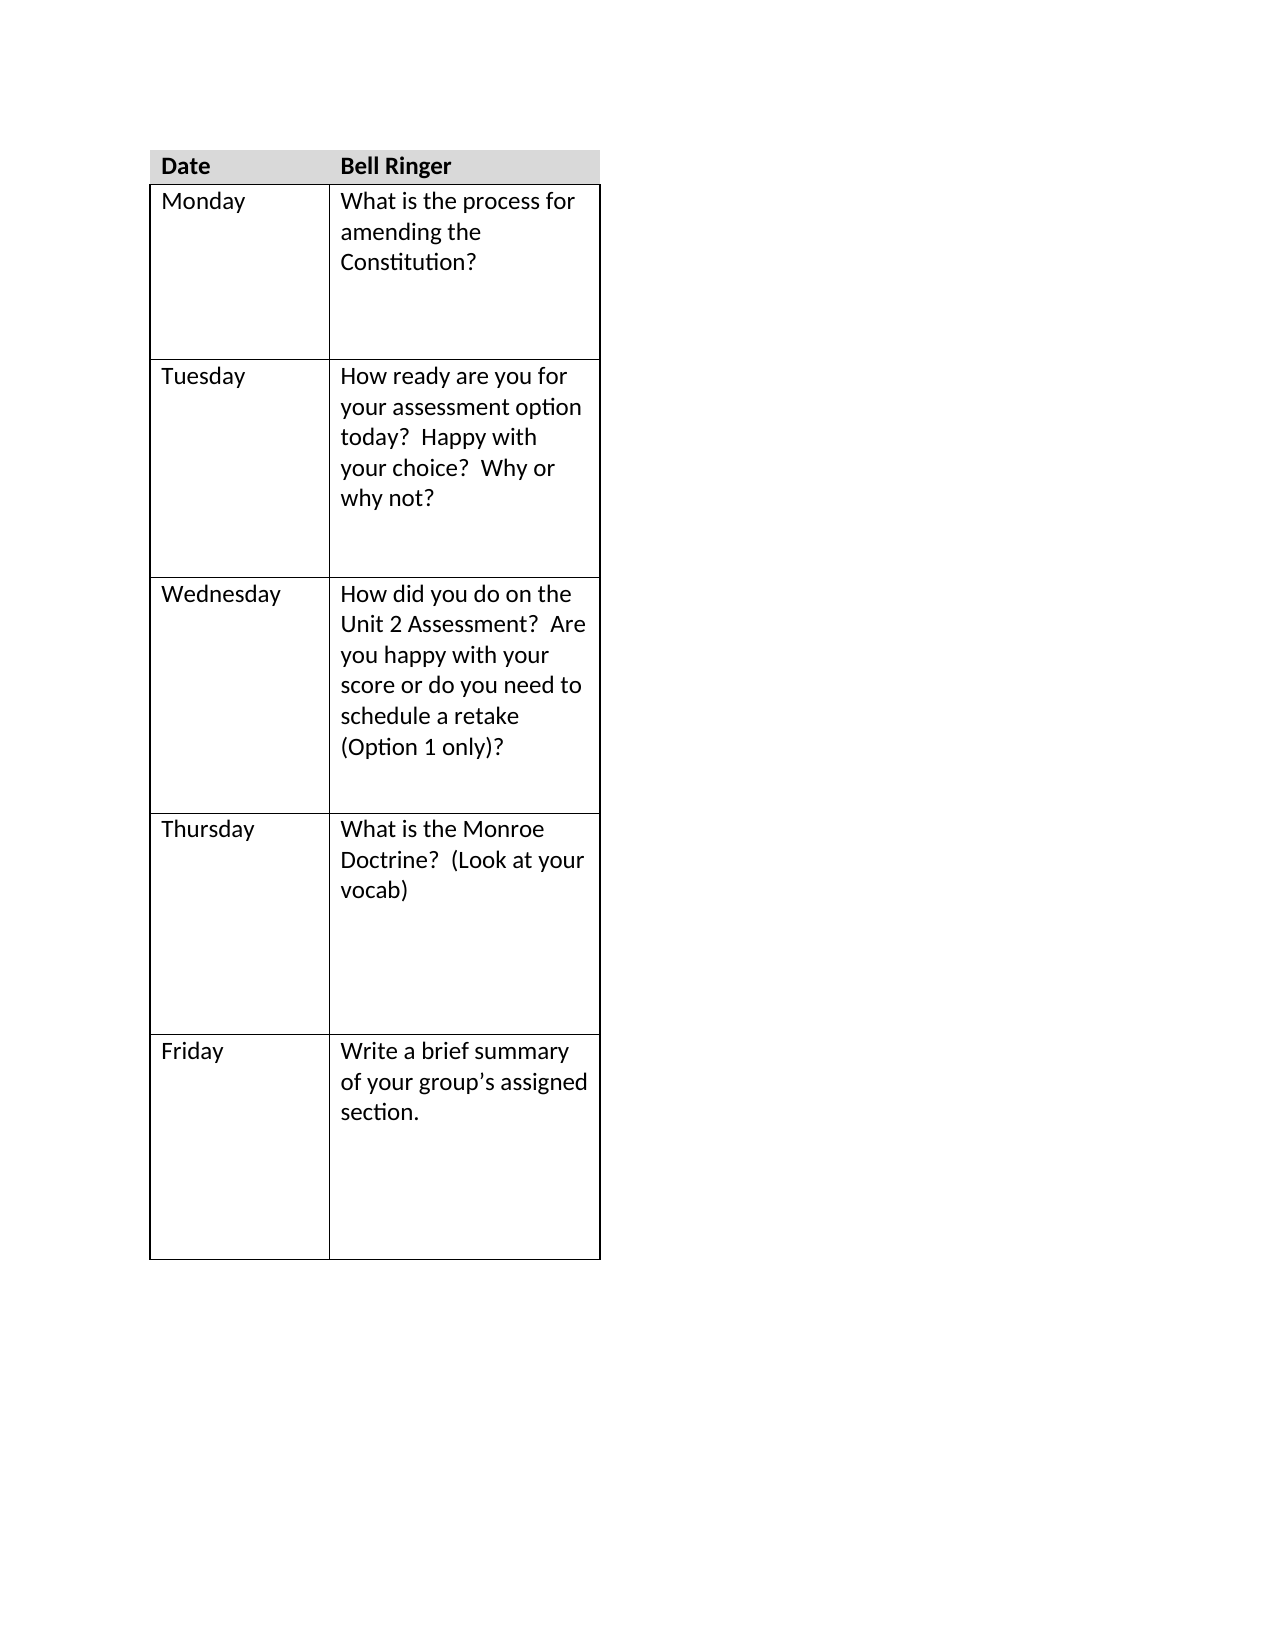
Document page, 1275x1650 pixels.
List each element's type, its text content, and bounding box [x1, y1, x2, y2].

table_cell Friday [151, 1035, 329, 1259]
table_header Bell Ringer [329, 150, 600, 184]
table_cell Monday [151, 185, 329, 359]
table_header Date [150, 150, 329, 184]
table_cell What is the process for amending the Constitution? [330, 185, 599, 359]
table_cell Tuesday [151, 360, 329, 577]
table_cell Thursday [151, 814, 329, 1034]
table_cell Write a brief summary of your group’s assigned section. [330, 1035, 599, 1259]
table_cell How ready are you for your assessment option today? Happy with your choice? Why or why not? [330, 360, 599, 577]
table_cell Wednesday [151, 578, 329, 812]
table_cell How did you do on the Unit 2 Assessment? Are you happy with your score or do you need to schedule a retake (Option 1 only)? [330, 578, 599, 812]
table_cell What is the Monroe Doctrine? (Look at your vocab) [330, 814, 599, 1034]
